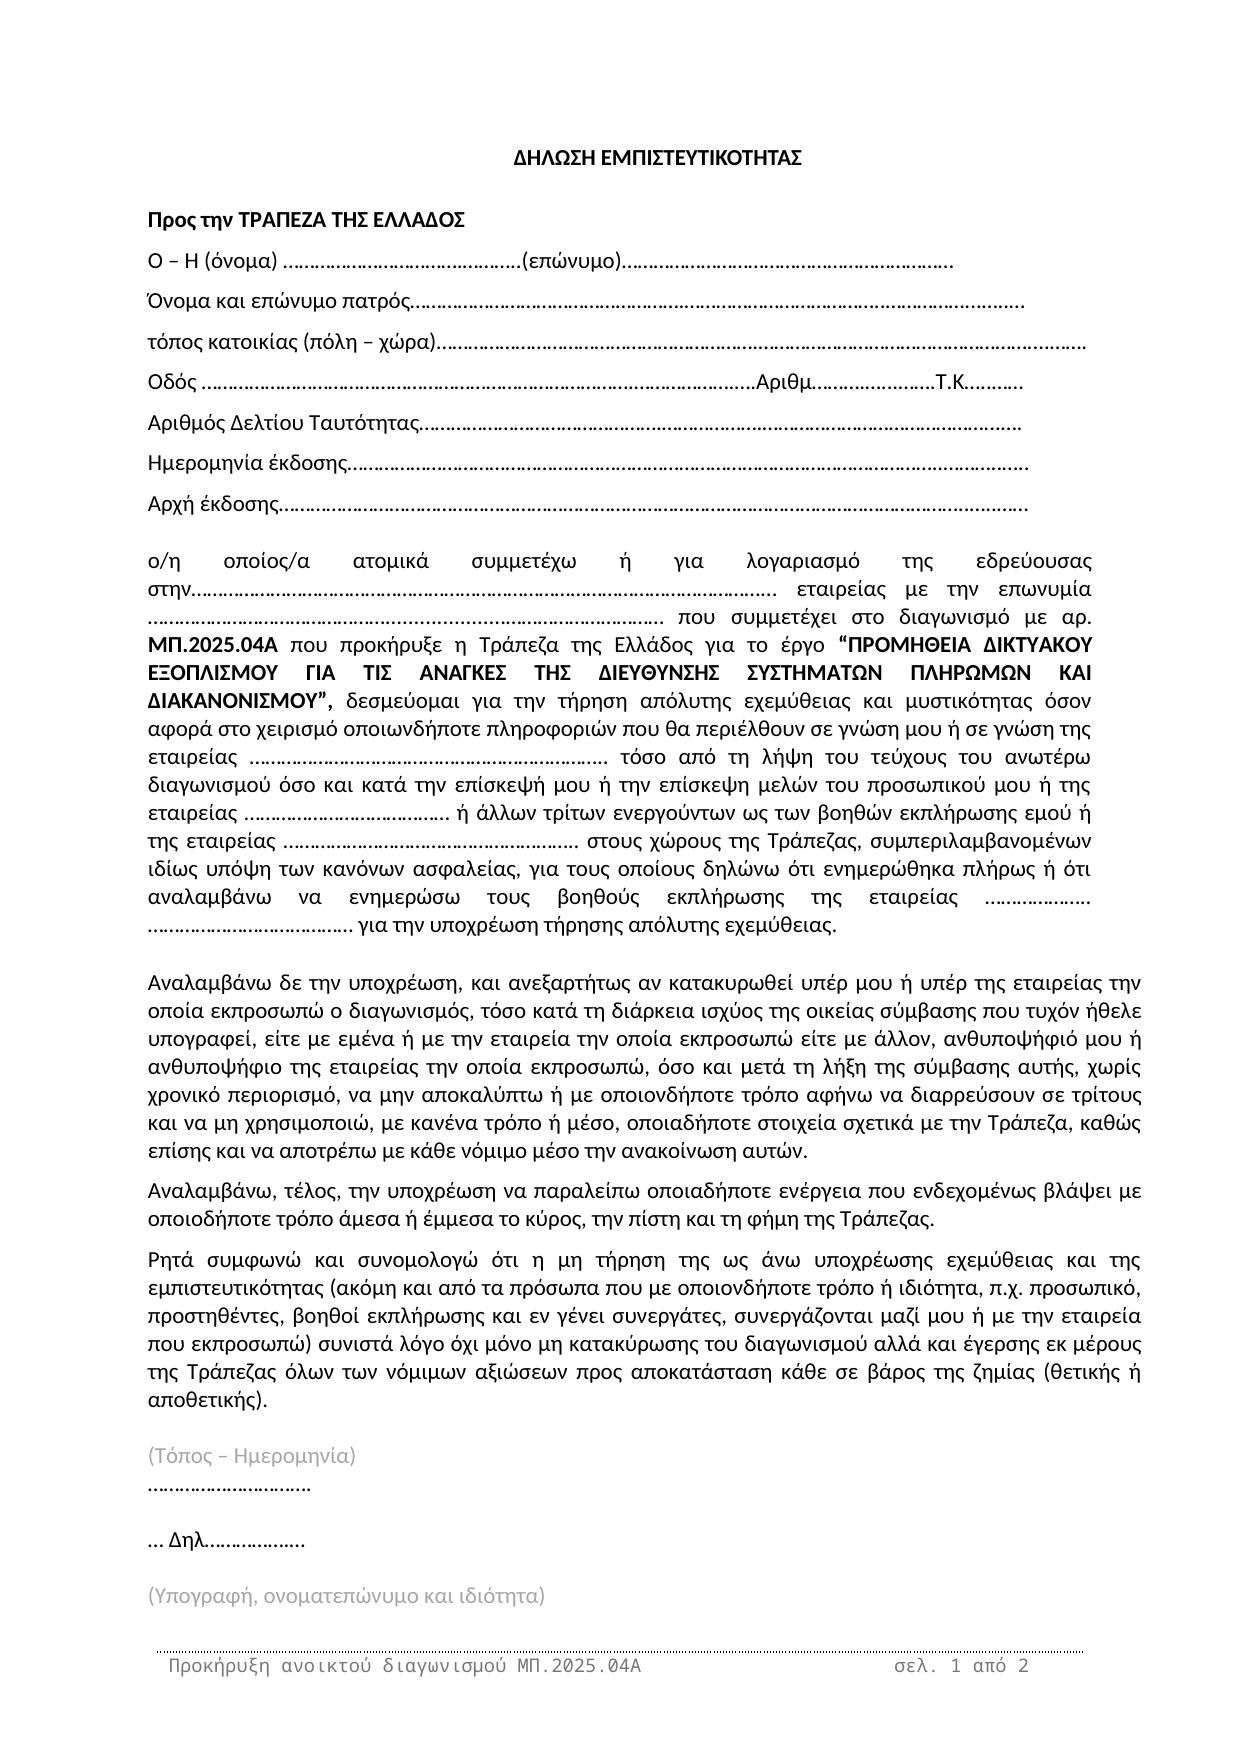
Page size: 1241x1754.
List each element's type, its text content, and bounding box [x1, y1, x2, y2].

text Όνομα και επώνυμο πατρός…………………………………………….………………………………..……………...…..… [148, 286, 1143, 314]
text Αρχή έκδοσης…………………………………………………………………………………………………………………..…..…… [148, 489, 1143, 517]
text Αναλαμβάνω δε την υποχρέωση, και ανεξαρτήτως αν κατακυρωθεί υπέρ μου ή υπέρ της εταιρείας την οποία εκπροσωπώ ο διαγωνισμός, τόσο κατά τη διάρκεια ισχύος της οικείας σύμβασης που τυχόν ήθελε υπογραφεί, είτε με εμένα ή με την εταιρεία την οποία εκπροσωπώ είτε με άλλον, ανθυποψήφιό μου ή ανθυποψήφιο της εταιρείας την οποία εκπροσωπώ, όσο και μετά τη λήξη της σύμβασης αυτής, χωρίς χρονικό περιορισμό, να μην αποκαλύπτω ή με οποιονδήποτε τρόπο αφήνω να διαρρεύσουν σε τρίτους και να μη χρησιμοποιώ, με κανένα τρόπο ή μέσο, οποιαδήποτε στοιχεία σχετικά με την Τράπεζα, καθώς επίσης και να αποτρέπω με κάθε νόμιμο μέσο την ανακοίνωση αυτών. [148, 968, 1143, 1164]
text …………………………. [148, 1469, 1143, 1497]
text … Δηλ…………….… [148, 1525, 1092, 1553]
text τόπος κατοικίας (πόλη – χώρα)…………………………………………………….……………………………………………....……. [148, 327, 1143, 355]
text Αριθμός Δελτίου Ταυτότητας……………………………………….……………….……………………………………...…. [148, 408, 1143, 436]
text ο/η οποίος/α ατομικά συμμετέχω ή για λογαριασμό της εδρεύουσας στην………………………………………………………………………………………………... εταιρείας με την επωνυμία ……………………………………….....................………………………… που συμμετέχει στο διαγωνισμό με αρ. ΜΠ.2025.04Α που προκήρυξε η Τράπεζα της Ελλάδος για το έργο “ΠΡΟΜΗΘΕΙΑ ΔΙΚΤΥΑΚΟΥ ΕΞΟΠΛΙΣΜΟΥ ΓΙΑ ΤΙΣ ΑΝΑΓΚΕΣ ΤΗΣ ΔΙΕΥΘΥΝΣΗΣ ΣΥΣΤΗΜΑΤΩΝ ΠΛΗΡΩΜΩΝ ΚΑΙ ΔΙΑΚΑΝΟΝΙΣΜΟΥ”, δεσμεύομαι για την τήρηση απόλυτης εχεμύθειας και μυστικότητας όσον αφορά στο χειρισμό οποιωνδήποτε πληροφοριών που θα περιέλθουν σε γνώση μου ή σε γνώση της εταιρείας ………………………………………………………….. τόσο από τη λήψη του τεύχους του ανωτέρω διαγωνισμού όσο και κατά την επίσκεψή μου ή την επίσκεψη μελών του προσωπικού μου ή της εταιρείας ………………………………… ή άλλων τρίτων ενεργούντων ως των βοηθών εκπλήρωσης εμού ή της εταιρείας ……………………………………………….. στους χώρους της Τράπεζας, συμπεριλαμβανομένων ιδίως υπόψη των κανόνων ασφαλείας, για τους οποίους δηλώνω ότι ενημερώθηκα πλήρως ή ότι αναλαμβάνω να ενημερώσω τους βοηθούς εκπλήρωσης της εταιρείας ………………..………………………………… για την υποχρέωση τήρησης απόλυτης εχεμύθειας. [148, 546, 1092, 938]
text Ημερομηνία έκδοσης…………………………………………………………………………………………………..………..….. [148, 448, 1143, 477]
subtitle ΔΗΛΩΣΗ ΕΜΠΙΣΤΕΥΤΙΚΟΤΗΤΑΣ [223, 143, 1092, 171]
text Αναλαμβάνω, τέλος, την υποχρέωση να παραλείπω οποιαδήποτε ενέργεια που ενδεχομένως βλάψει με οποιοδήποτε τρόπο άμεσα ή έμμεσα το κύρος, την πίστη και τη φήμη της Τράπεζας. [148, 1176, 1143, 1232]
text Οδός ……………………………………………………………………….……………….….Αριθμ……….…...…….Τ.Κ…..…… [148, 367, 1143, 396]
text Ο – Η (όνομα) …………………………….………..(επώνυμο)……………………………………………………… [148, 246, 1143, 274]
text Προς την ΤΡΑΠΕΖΑ ΤΗΣ ΕΛΛΑΔΟΣ [148, 205, 1092, 233]
text Ρητά συμφωνώ και συνομολογώ ότι η μη τήρηση της ως άνω υποχρέωσης εχεμύθειας και της εμπιστευτικότητας (ακόμη και από τα πρόσωπα που με οποιονδήποτε τρόπο ή ιδιότητα, π.χ. προσωπικό, προστηθέντες, βοηθοί εκπλήρωσης και εν γένει συνεργάτες, συνεργάζονται μαζί μου ή με την εταιρεία που εκπροσωπώ) συνιστά λόγο όχι μόνο μη κατακύρωσης του διαγωνισμού αλλά και έγερσης εκ μέρους της Τράπεζας όλων των νόμιμων αξιώσεων προς αποκατάσταση κάθε σε βάρος της ζημίας (θετικής ή αποθετικής). [148, 1245, 1143, 1413]
text (Υπογραφή, ονοματεπώνυμο και ιδιότητα) [148, 1581, 1092, 1609]
text (Τόπος – Ημερομηνία) [148, 1441, 1143, 1469]
